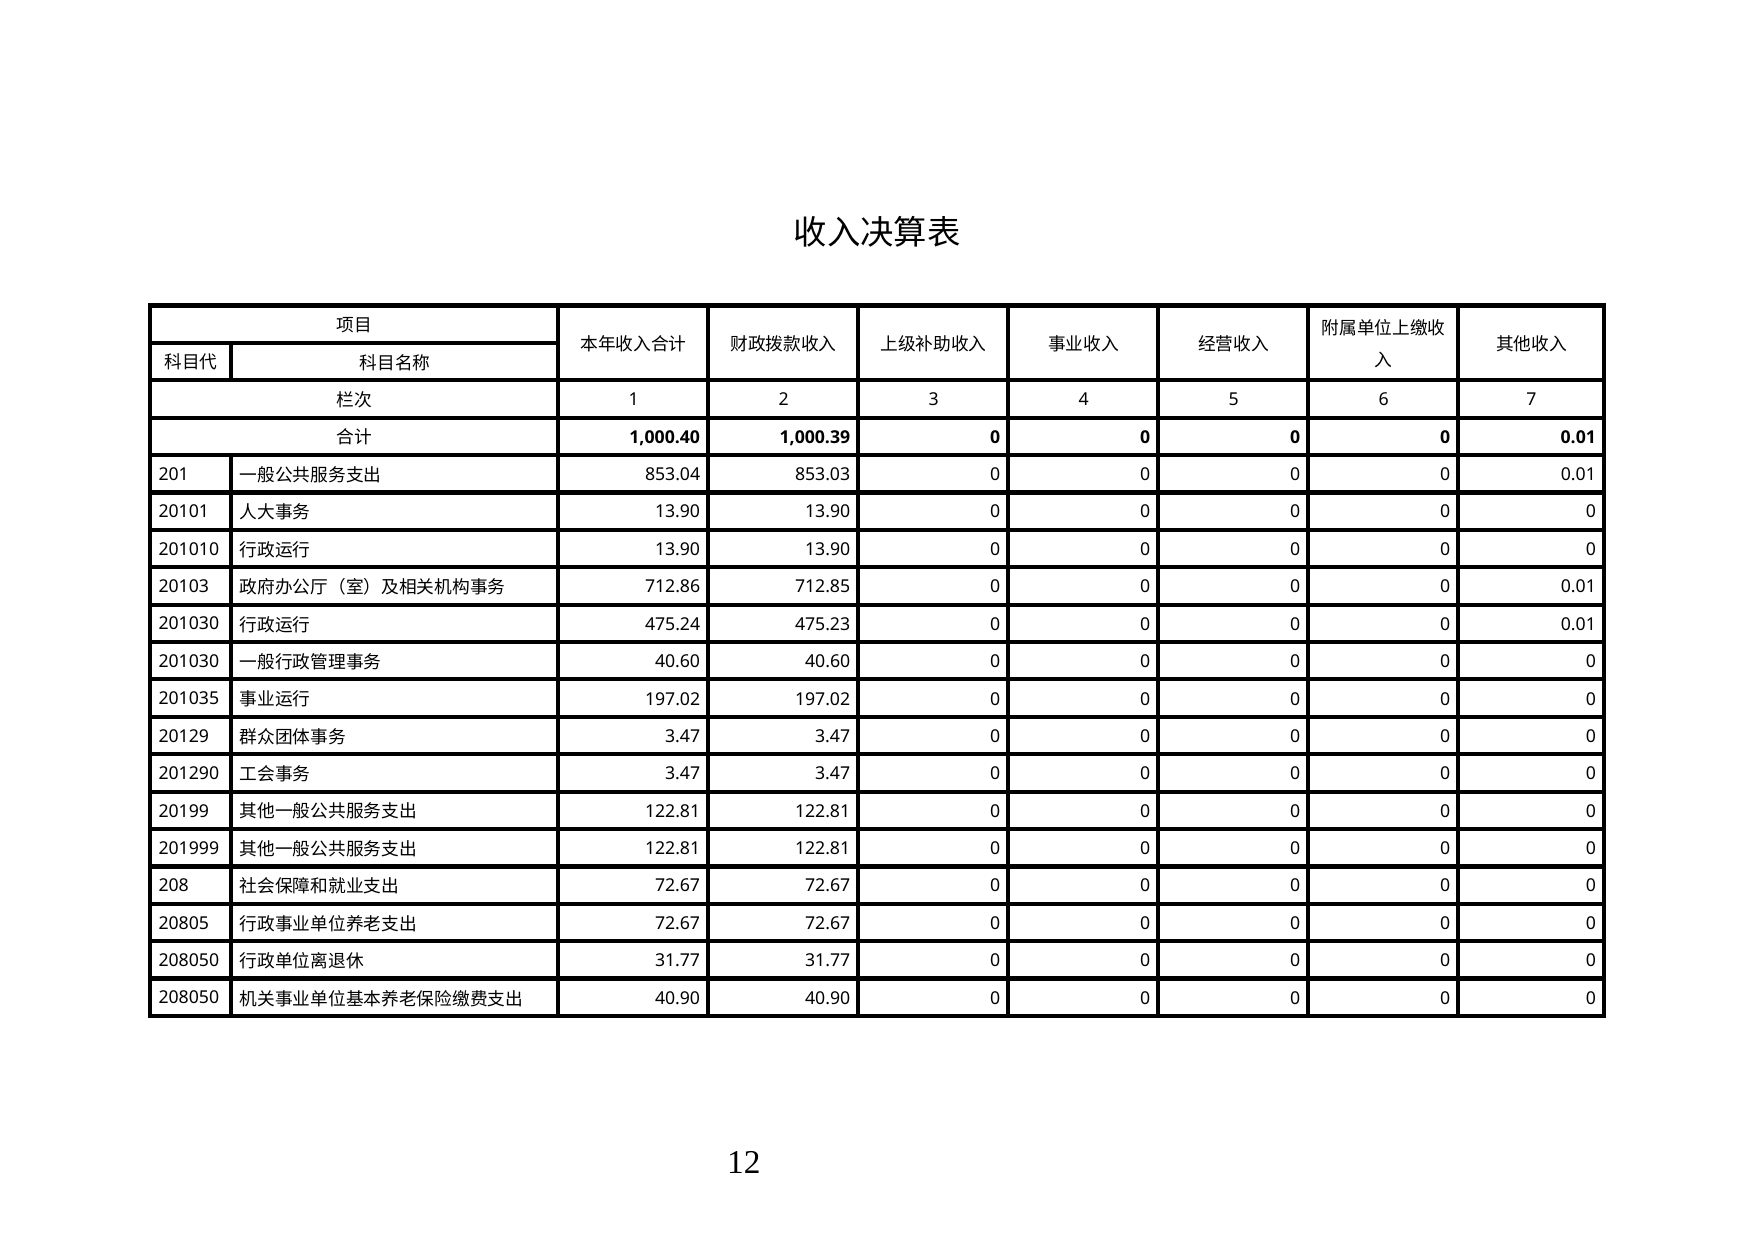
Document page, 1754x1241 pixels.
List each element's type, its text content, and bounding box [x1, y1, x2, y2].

table_header 财政拨款收入 [710, 308, 856, 378]
table_cell 0 [1310, 681, 1456, 715]
table_cell 72.67 [560, 869, 706, 902]
table_cell 0 [860, 831, 1006, 864]
table_cell 0 [860, 495, 1006, 528]
table_cell 0 [1010, 532, 1156, 565]
table_cell 72.67 [710, 869, 856, 902]
table_cell 4 [1010, 382, 1156, 416]
table_cell 其他一般公共服务支出 [233, 831, 556, 864]
table_cell 0 [1460, 831, 1602, 864]
table_cell 一般行政管理事务 [233, 644, 556, 677]
table_cell 0 [1310, 981, 1456, 1014]
table_cell 2019999 [152, 831, 229, 864]
table_header 本年收入合计 [560, 308, 706, 378]
table_cell 0 [1460, 869, 1602, 902]
table_cell 0 [1160, 831, 1306, 864]
table_cell 31.77 [560, 943, 706, 976]
table_cell 0 [1460, 794, 1602, 827]
table_cell 712.86 [560, 569, 706, 602]
table_cell 0 [1310, 794, 1456, 827]
table_cell 13.90 [710, 532, 856, 565]
table_cell 0 [1460, 719, 1602, 752]
table_cell 0 [1310, 831, 1456, 864]
table_cell 20199 [152, 794, 229, 827]
table_cell 0 [1010, 681, 1156, 715]
table_cell 0 [1460, 906, 1602, 939]
table_cell 0 [1160, 607, 1306, 640]
table_cell 0 [1460, 943, 1602, 976]
table_cell 0 [1310, 906, 1456, 939]
table_cell 0 [1010, 607, 1156, 640]
table_cell 人大事务 [233, 495, 556, 528]
table_cell 0 [860, 532, 1006, 565]
table_header 附属单位上缴收入 [1310, 308, 1456, 378]
table_cell 0 [1310, 532, 1456, 565]
table_cell 72.67 [560, 906, 706, 939]
table_cell 0 [860, 569, 1006, 602]
table_cell 40.90 [560, 981, 706, 1014]
table_cell 0 [1460, 644, 1602, 677]
table_cell 2010350 [152, 681, 229, 715]
table_cell 0 [1160, 569, 1306, 602]
table_cell 0 [1310, 495, 1456, 528]
table_cell 0.01 [1460, 457, 1602, 490]
table_cell 政府办公厅（室）及相关机构事务 [233, 569, 556, 602]
table_cell 201 [152, 457, 229, 490]
table_cell 0 [1160, 457, 1306, 490]
table_cell 0 [1010, 719, 1156, 752]
table_cell 0 [1310, 644, 1456, 677]
table_cell 197.02 [560, 681, 706, 715]
table_cell 40.90 [710, 981, 856, 1014]
table_cell 0 [1010, 943, 1156, 976]
table_cell 0 [1310, 607, 1456, 640]
table_cell 0 [1310, 420, 1456, 453]
text 收入决算表 [150, 198, 1604, 263]
table_cell 1,000.40 [560, 420, 706, 453]
table_cell 31.77 [710, 943, 856, 976]
table_cell 2 [710, 382, 856, 416]
table_cell 853.03 [710, 457, 856, 490]
table_cell 社会保障和就业支出 [233, 869, 556, 902]
table_cell 475.23 [710, 607, 856, 640]
table_cell 40.60 [560, 644, 706, 677]
table_cell 0 [860, 681, 1006, 715]
table_cell 0 [1010, 869, 1156, 902]
table_cell 0 [860, 719, 1006, 752]
table_cell 行政运行 [233, 607, 556, 640]
table_cell 0 [1160, 906, 1306, 939]
table_cell 2080501 [152, 943, 229, 976]
table_cell 0 [1010, 569, 1156, 602]
table_cell 0 [860, 756, 1006, 789]
table_header 事业收入 [1010, 308, 1156, 378]
table_cell 0 [860, 607, 1006, 640]
table_cell 208 [152, 869, 229, 902]
table_cell 0 [1010, 906, 1156, 939]
table_cell 0 [860, 794, 1006, 827]
table_cell 0 [1010, 644, 1156, 677]
table_cell 122.81 [710, 831, 856, 864]
table_cell 科目代码 [152, 345, 229, 378]
table_cell 2010101 [152, 532, 229, 565]
table_cell 2010301 [152, 607, 229, 640]
table_cell 72.67 [710, 906, 856, 939]
table_cell 0 [1460, 495, 1602, 528]
table_cell 3.47 [710, 719, 856, 752]
table_cell 机关事业单位基本养老保险缴费支出 [233, 981, 556, 1014]
table_cell 0 [1160, 869, 1306, 902]
table_cell 0 [1160, 644, 1306, 677]
table_cell 3 [860, 382, 1006, 416]
table_cell 0 [1460, 756, 1602, 789]
table_header 其他收入 [1460, 308, 1602, 378]
table_cell 3.47 [560, 756, 706, 789]
table_cell 其他一般公共服务支出 [233, 794, 556, 827]
table_cell 2012906 [152, 756, 229, 789]
table_cell 712.85 [710, 569, 856, 602]
table_cell 0 [1310, 719, 1456, 752]
table_cell 0 [1160, 719, 1306, 752]
table_cell 行政单位离退休 [233, 943, 556, 976]
table_cell 197.02 [710, 681, 856, 715]
table_cell 行政运行 [233, 532, 556, 565]
table_header 项目 [152, 308, 556, 341]
table_cell 0 [1160, 681, 1306, 715]
table_cell 0 [860, 420, 1006, 453]
table_cell 0 [1010, 420, 1156, 453]
table_cell 0 [860, 644, 1006, 677]
table_cell 0 [860, 906, 1006, 939]
table_cell 0 [1160, 981, 1306, 1014]
table_cell 0 [1010, 756, 1156, 789]
table_cell 科目名称 [233, 345, 556, 378]
table_cell 13.90 [560, 495, 706, 528]
table_cell 20129 [152, 719, 229, 752]
table_cell 0 [1160, 756, 1306, 789]
table_cell 1 [560, 382, 706, 416]
table_cell 一般公共服务支出 [233, 457, 556, 490]
table_cell 0 [1310, 756, 1456, 789]
table_cell 122.81 [560, 794, 706, 827]
table_cell 0 [1160, 420, 1306, 453]
table_cell 13.90 [560, 532, 706, 565]
table_cell 0 [1160, 943, 1306, 976]
table_cell 栏次 [152, 382, 556, 416]
table_cell 3.47 [560, 719, 706, 752]
table_cell 0 [1160, 794, 1306, 827]
table_cell 0 [1310, 569, 1456, 602]
table_cell 0.01 [1460, 607, 1602, 640]
table_cell 853.04 [560, 457, 706, 490]
table_cell 40.60 [710, 644, 856, 677]
table_cell 0 [860, 869, 1006, 902]
table_cell 122.81 [710, 794, 856, 827]
table_cell 合计 [152, 420, 556, 453]
table_cell 0 [1460, 681, 1602, 715]
table_cell 6 [1310, 382, 1456, 416]
table_cell 0 [1010, 794, 1156, 827]
table_cell 0 [1010, 495, 1156, 528]
table_cell 5 [1160, 382, 1306, 416]
table_cell 0 [1310, 869, 1456, 902]
table_cell 0 [1310, 943, 1456, 976]
table_cell 0 [860, 943, 1006, 976]
table_cell 13.90 [710, 495, 856, 528]
table_cell 20805 [152, 906, 229, 939]
table_header 经营收入 [1160, 308, 1306, 378]
table_cell 0 [1460, 532, 1602, 565]
table_cell 2010302 [152, 644, 229, 677]
table_cell 122.81 [560, 831, 706, 864]
table_cell 0 [1010, 981, 1156, 1014]
table_cell 事业运行 [233, 681, 556, 715]
table_cell 1,000.39 [710, 420, 856, 453]
table_cell 0.01 [1460, 420, 1602, 453]
table_cell 0 [1160, 495, 1306, 528]
table_cell 0.01 [1460, 569, 1602, 602]
table_cell 0 [1160, 532, 1306, 565]
table_cell 7 [1460, 382, 1602, 416]
table_cell 0 [1460, 981, 1602, 1014]
table_cell 0 [860, 457, 1006, 490]
table_cell 3.47 [710, 756, 856, 789]
table_cell 0 [1010, 457, 1156, 490]
table_header 上级补助收入 [860, 308, 1006, 378]
table_cell 20101 [152, 495, 229, 528]
table_cell 行政事业单位养老支出 [233, 906, 556, 939]
table_cell 0 [1010, 831, 1156, 864]
table_cell 475.24 [560, 607, 706, 640]
table_cell 0 [860, 981, 1006, 1014]
table_cell 工会事务 [233, 756, 556, 789]
table_cell 2080505 [152, 981, 229, 1014]
table_cell 20103 [152, 569, 229, 602]
table_cell 0 [1310, 457, 1456, 490]
table_cell 群众团体事务 [233, 719, 556, 752]
